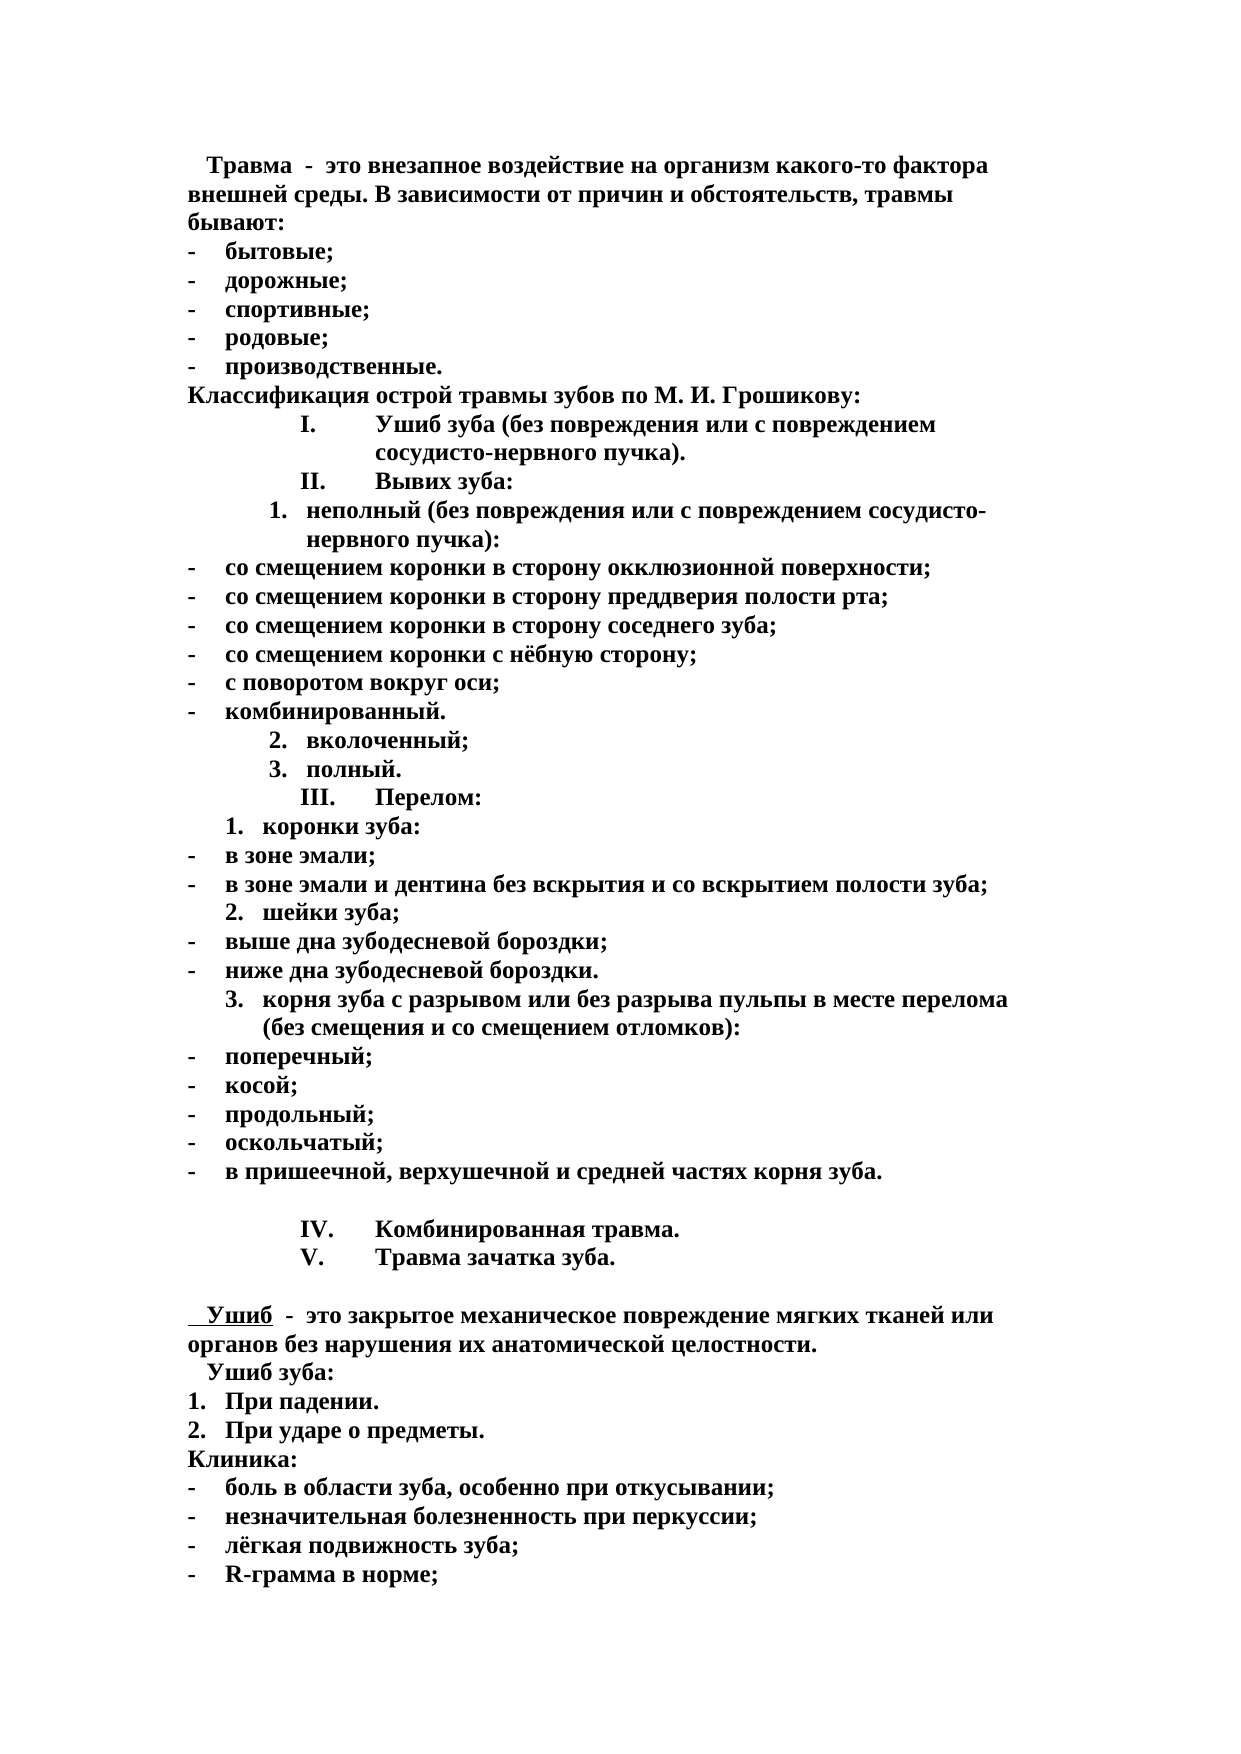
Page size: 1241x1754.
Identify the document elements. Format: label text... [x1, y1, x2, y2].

text Классификация острой травмы зубов по М. И. Грошикову: [187, 380, 1053, 409]
list дорожные; [187, 265, 1053, 294]
list корня зуба с разрывом или без разрыва пульпы в месте перелома (без смещения и со смещением отломков): [225, 984, 1053, 1041]
list спортивные; [187, 294, 1053, 322]
list При ударе о предметы. [187, 1415, 1053, 1444]
list выше дна зубодесневой бороздки; [187, 926, 1053, 955]
text Ушиб зуба: [187, 1357, 1053, 1386]
list Вывих зуба: [300, 466, 1053, 495]
list со смещением коронки в сторону преддверия полости рта; [187, 581, 1053, 610]
list родовые; [187, 322, 1053, 351]
list боль в области зуба, особенно при откусывании; [187, 1472, 1053, 1501]
text Травма - это внезапное воздействие на организм какого-то фактора внешней среды. В зависимости от причин и обстоятельств, травмы бывают: [187, 150, 1053, 236]
list вколоченный; [269, 725, 1053, 754]
list со смещением коронки в сторону окклюзионной поверхности; [187, 552, 1053, 581]
list коронки зуба: [225, 811, 1053, 840]
list со смещением коронки в сторону соседнего зуба; [187, 610, 1053, 639]
list оскольчатый; [187, 1127, 1053, 1156]
list лёгкая подвижность зуба; [187, 1530, 1053, 1559]
list производственные. [187, 351, 1053, 380]
list комбинированный. [187, 696, 1053, 725]
list ниже дна зубодесневой бороздки. [187, 955, 1053, 984]
list Комбинированная травма. [300, 1214, 1053, 1242]
list Травма зачатка зуба. [300, 1242, 1053, 1271]
list бытовые; [187, 236, 1053, 265]
list в зоне эмали и дентина без вскрытия и со вскрытием полости зуба; [187, 869, 1053, 897]
list R-грамма в норме; [187, 1559, 1053, 1587]
list с поворотом вокруг оси; [187, 667, 1053, 696]
list в пришеечной, верхушечной и средней частях корня зуба. [187, 1156, 1053, 1185]
list косой; [187, 1070, 1053, 1099]
text Клиника: [187, 1444, 1053, 1472]
list При падении. [187, 1386, 1053, 1415]
text Ушиб - это закрытое механическое повреждение мягких тканей или органов без нарушения их анатомической целостности. [187, 1300, 1053, 1357]
list незначительная болезненность при перкуссии; [187, 1501, 1053, 1530]
list шейки зуба; [225, 897, 1053, 926]
list полный. [269, 754, 1053, 782]
list неполный (без повреждения или с повреждением сосудисто-нервного пучка): [269, 495, 1053, 552]
list в зоне эмали; [187, 840, 1053, 869]
list Перелом: [300, 782, 1053, 811]
list продольный; [187, 1099, 1053, 1127]
list со смещением коронки с нёбную сторону; [187, 639, 1053, 667]
list Ушиб зуба (без повреждения или с повреждением сосудисто-нервного пучка). [300, 409, 1053, 466]
list поперечный; [187, 1041, 1053, 1070]
